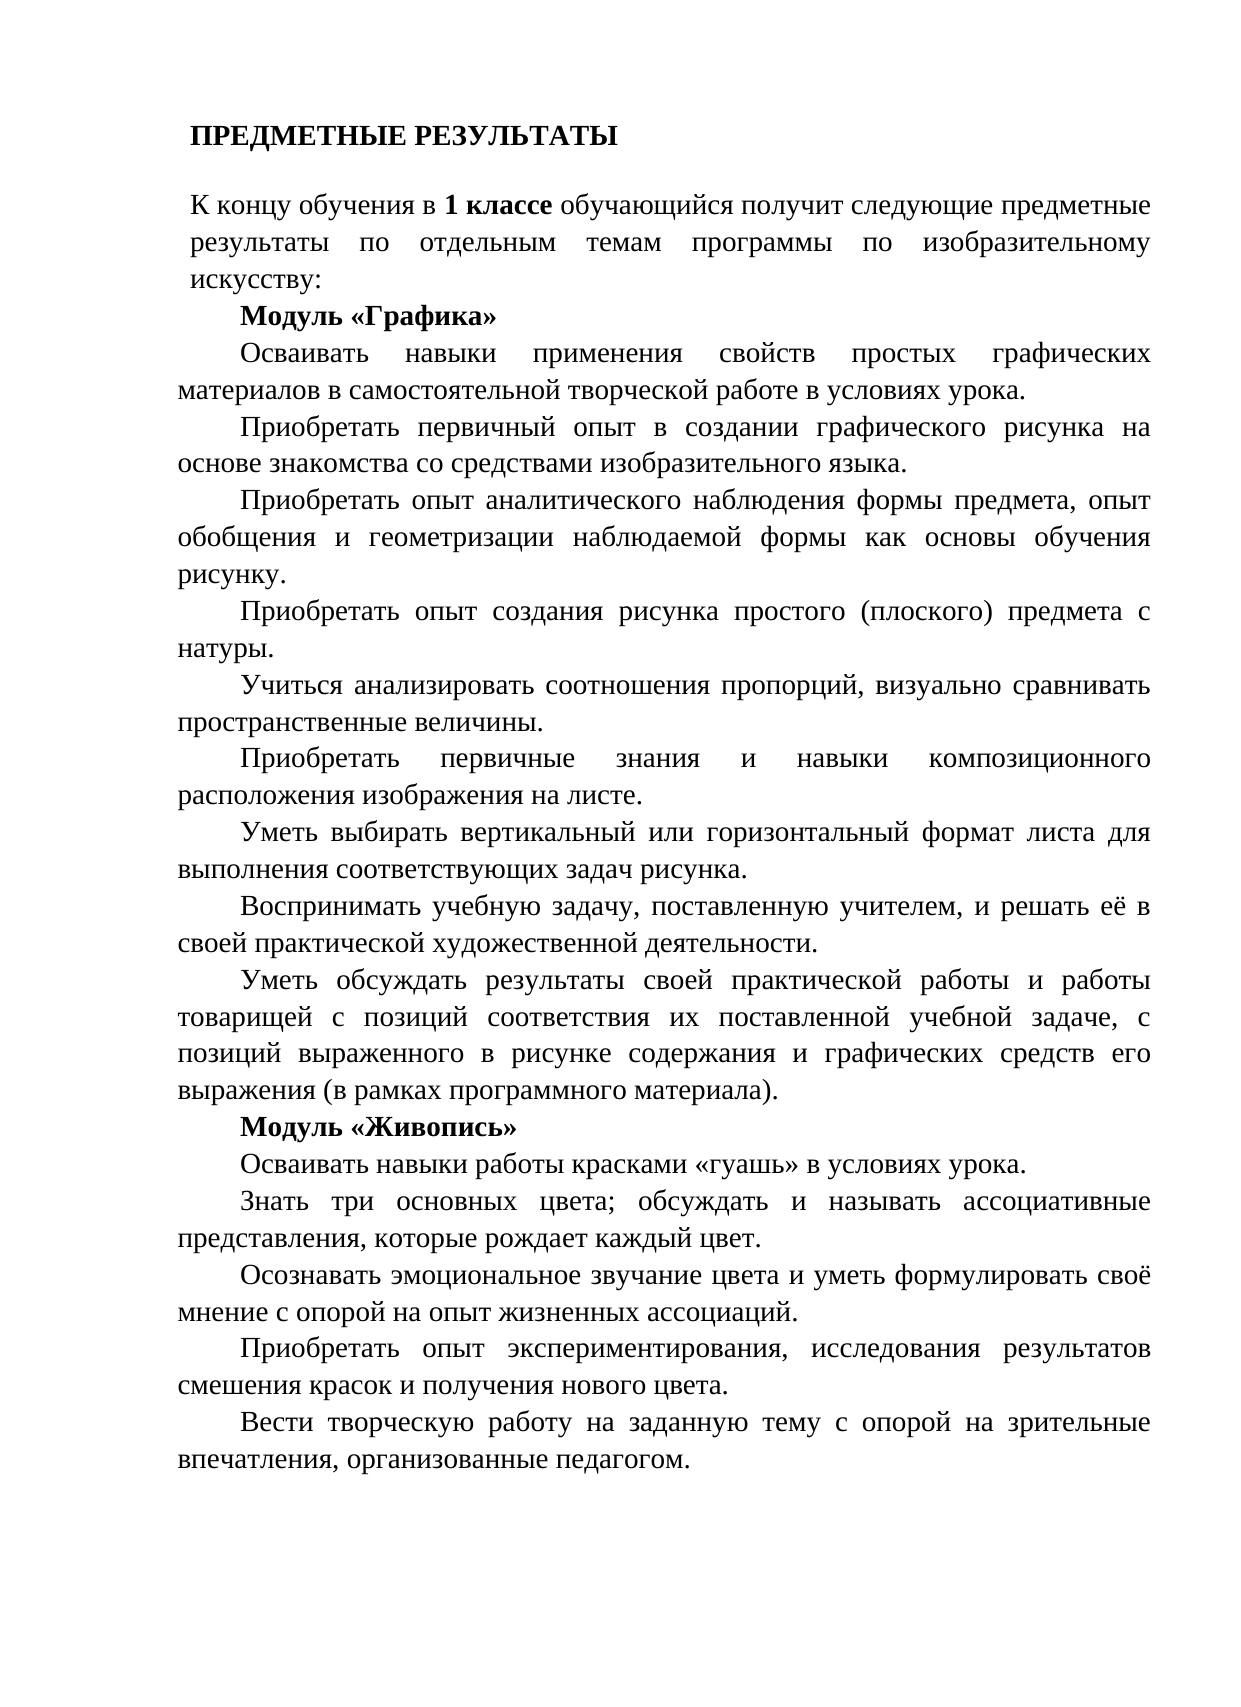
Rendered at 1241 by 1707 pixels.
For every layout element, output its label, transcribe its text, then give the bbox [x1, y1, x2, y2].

text Приобретать опыт экспериментирования, исследования результатов смешения красок и получения нового цвета. [177, 1331, 1152, 1401]
text Приобретать опыт аналитического наблюдения формы предмета, опыт обобщения и геометризации наблюдаемой формы как основы обучения рисунку. [177, 482, 1152, 590]
text Модуль «Графика» [177, 298, 1152, 332]
text Учиться анализировать соотношения пропорций, визуально сравнивать пространственные величины. [177, 667, 1152, 737]
text Приобретать первичные знания и навыки композиционного расположения изображения на листе. [177, 741, 1152, 811]
text Уметь выбирать вертикальный или горизонтальный формат листа для выполнения соответствующих задач рисунка. [177, 814, 1152, 885]
text ПРЕДМЕТНЫЕ РЕЗУЛЬТАТЫ [190, 118, 1152, 152]
text Вести творческую работу на заданную тему с опорой на зрительные впечатления, организованные педагогом. [177, 1404, 1152, 1475]
text Приобретать опыт создания рисунка простого (плоского) предмета с натуры. [177, 593, 1152, 663]
text Воспринимать учебную задачу, поставленную учителем, и решать её в своей практической художественной деятельности. [177, 888, 1152, 958]
text Осознавать эмоциональное звучание цвета и уметь формулировать своё мнение с опорой на опыт жизненных ассоциаций. [177, 1257, 1152, 1327]
text Модуль «Живопись» [177, 1109, 1152, 1143]
text Уметь обсуждать результаты своей практической работы и работы товарищей с позиций соответствия их поставленной учебной задаче, с позиций выраженного в рисунке содержания и графических средств его выражения (в рамках программного материала). [177, 962, 1152, 1106]
text Осваивать навыки работы красками «гуашь» в условиях урока. [177, 1146, 1152, 1180]
text Осваивать навыки применения свойств простых графических материалов в самостоятельной творческой работе в условиях урока. [177, 335, 1152, 405]
text Приобретать первичный опыт в создании графического рисунка на основе знакомства со средствами изобразительного языка. [177, 409, 1152, 479]
text Знать три основных цвета; обсуждать и называть ассоциативные представления, которые рождает каждый цвет. [177, 1183, 1152, 1253]
text К концу обучения в 1 классе обучающийся получит следующие предметные результаты по отдельным темам программы по изобразительному искусству: [190, 187, 1152, 295]
